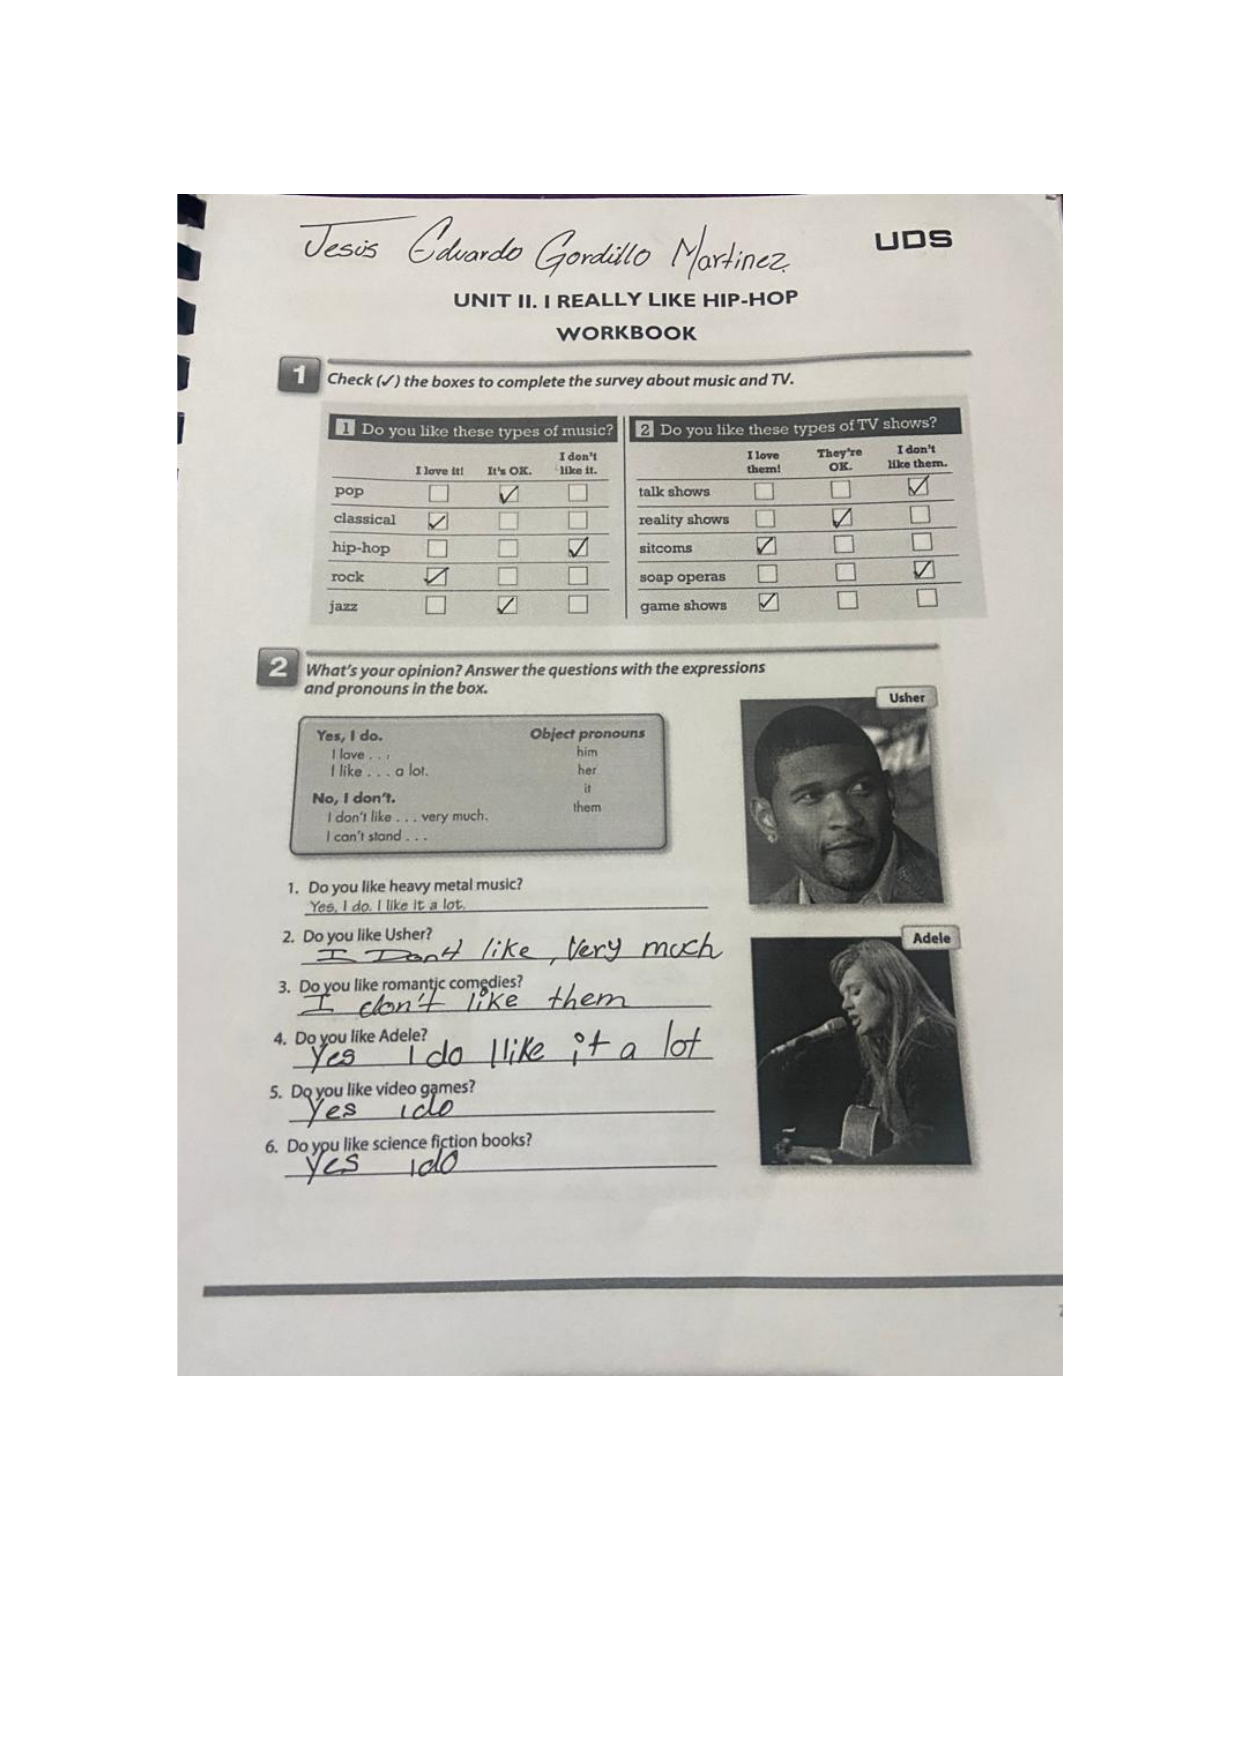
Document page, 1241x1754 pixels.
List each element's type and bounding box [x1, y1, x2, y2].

picture [177, 194, 1063, 1376]
